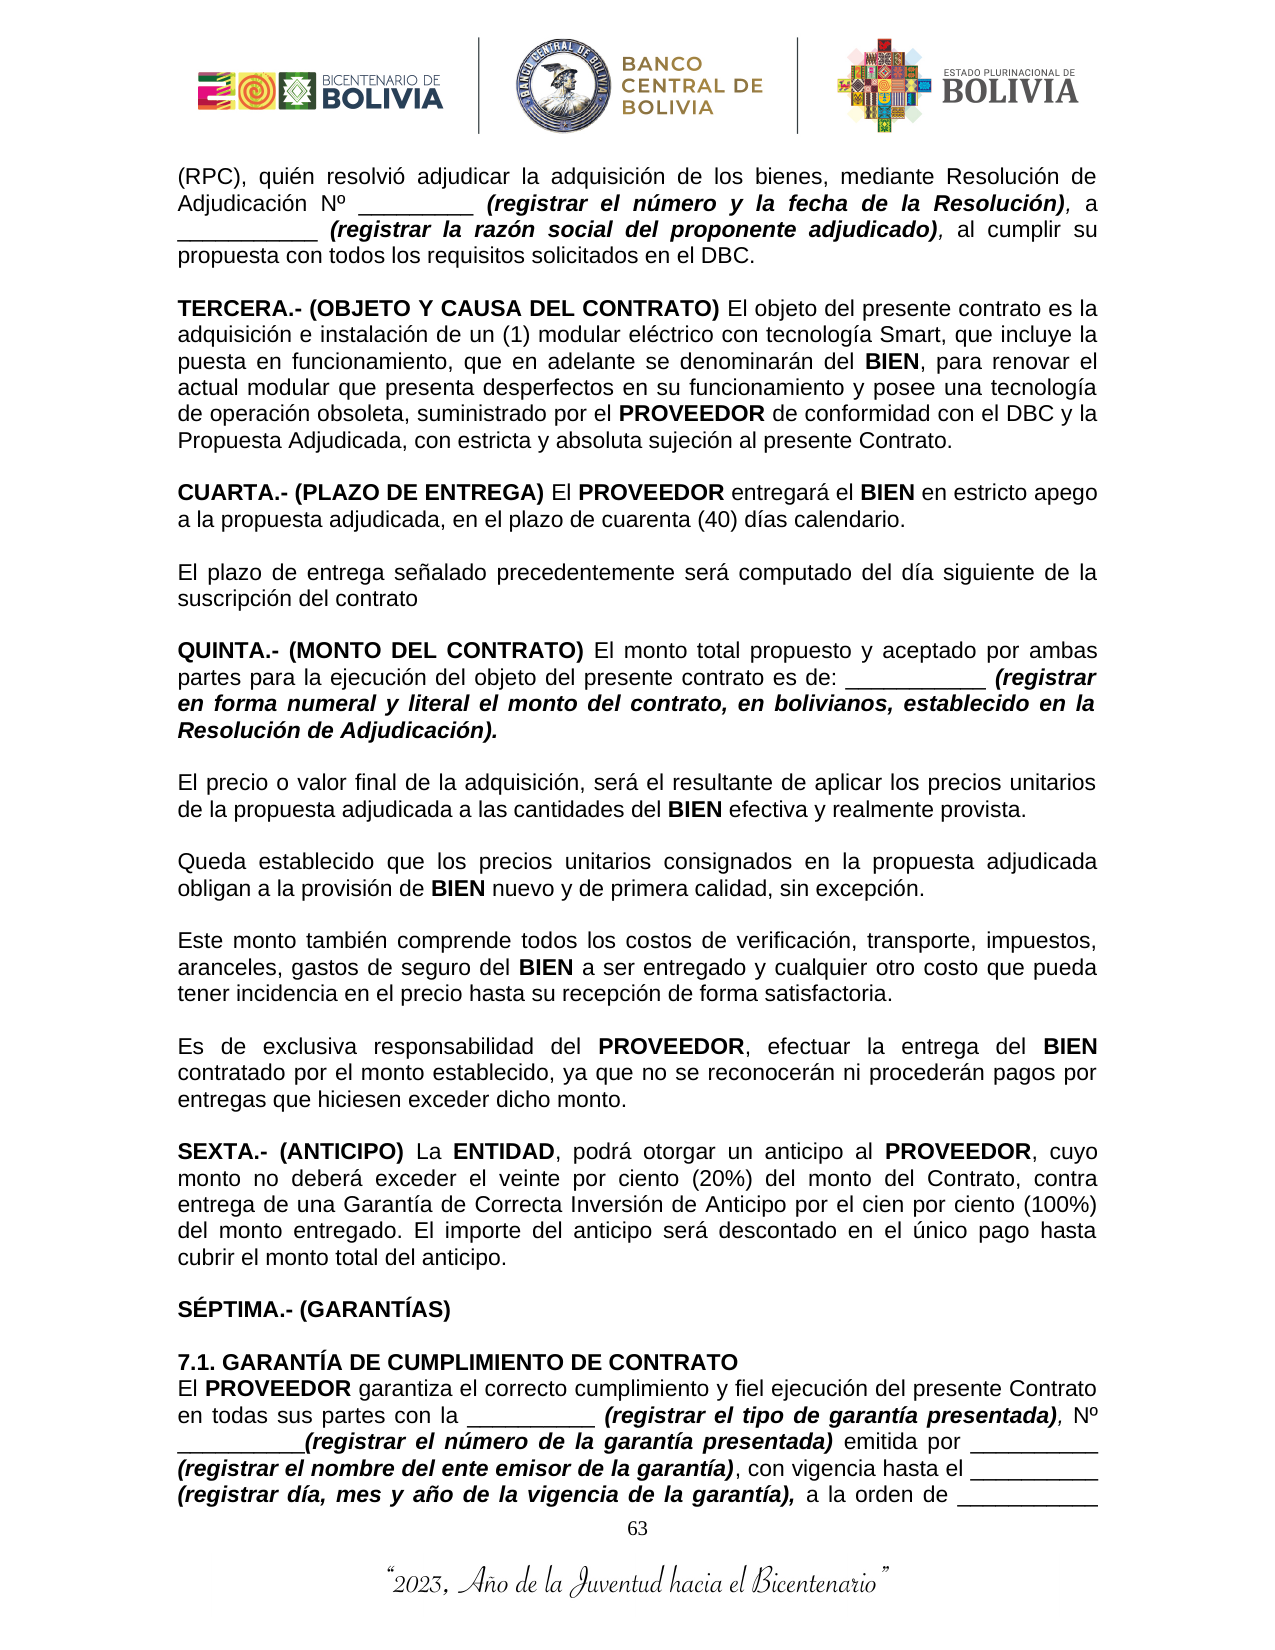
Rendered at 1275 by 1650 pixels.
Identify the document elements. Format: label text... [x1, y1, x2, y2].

text TERCERA.- (OBJETO Y CAUSA DEL CONTRATO) El objeto del presente contrato es la adquisición e instalación de un (1) modular eléctrico con tecnología Smart, que incluye la puesta en funcionamiento, que en adelante se denominarán del BIEN, para renovar el actual modular que presenta desperfectos en su funcionamiento y posee una tecnología de operación obsoleta, suministrado por el PROVEEDOR de conformidad con el DBC y la Propuesta Adjudicada, con estricta y absoluta sujeción al presente Contrato. [177, 295, 1098, 453]
text Es de exclusiva responsabilidad del PROVEEDOR, efectuar la entrega del BIEN contratado por el monto establecido, ya que no se reconocerán ni procederán pagos por entregas que hiciesen exceder dicho monto. [177, 1033, 1098, 1112]
text El plazo de entrega señalado precedentemente será computado del día siguiente de la suscripción del contrato [177, 558, 1098, 611]
text Queda establecido que los precios unitarios consignados en la propuesta adjudicada obligan a la provisión de BIEN nuevo y de primera calidad, sin excepción. [177, 848, 1098, 901]
text Este monto también comprende todos los costos de verificación, transporte, impuestos, aranceles, gastos de seguro del BIEN a ser entregado y cualquier otro costo que pueda tener incidencia en el precio hasta su recepción de forma satisfactoria. [177, 927, 1098, 1006]
picture [0, 1553, 1272, 1617]
text SÉPTIMA.- (GARANTÍAS) [177, 1296, 1098, 1323]
picture [0, 9, 1275, 137]
text QUINTA.- (MONTO DEL CONTRATO) El monto total propuesto y aceptado por ambas partes para la ejecución del objeto del presente contrato es de: ___________ (registrar en forma numeral y literal el monto del contrato, en bolivianos, establecido en la Resolución de Adjudicación). [177, 637, 1098, 743]
text El precio o valor final de la adquisición, será el resultante de aplicar los precios unitarios de la propuesta adjudicada a las cantidades del BIEN efectiva y realmente provista. [177, 769, 1098, 822]
text CUARTA.- (PLAZO DE ENTREGA) El PROVEEDOR entregará el BIEN en estricto apego a la propuesta adjudicada, en el plazo de cuarenta (40) días calendario. [177, 479, 1098, 532]
text SEXTA.- (ANTICIPO) La ENTIDAD, podrá otorgar un anticipo al PROVEEDOR, cuyo monto no deberá exceder el veinte por ciento (20%) del monto del Contrato, contra entrega de una Garantía de Correcta Inversión de Anticipo por el cien por ciento (100%) del monto entregado. El importe del anticipo será descontado en el único pago hasta cubrir el monto total del anticipo. [177, 1138, 1098, 1270]
text 7.1. GARANTÍA DE CUMPLIMIENTO DE CONTRATO [177, 1349, 1098, 1375]
